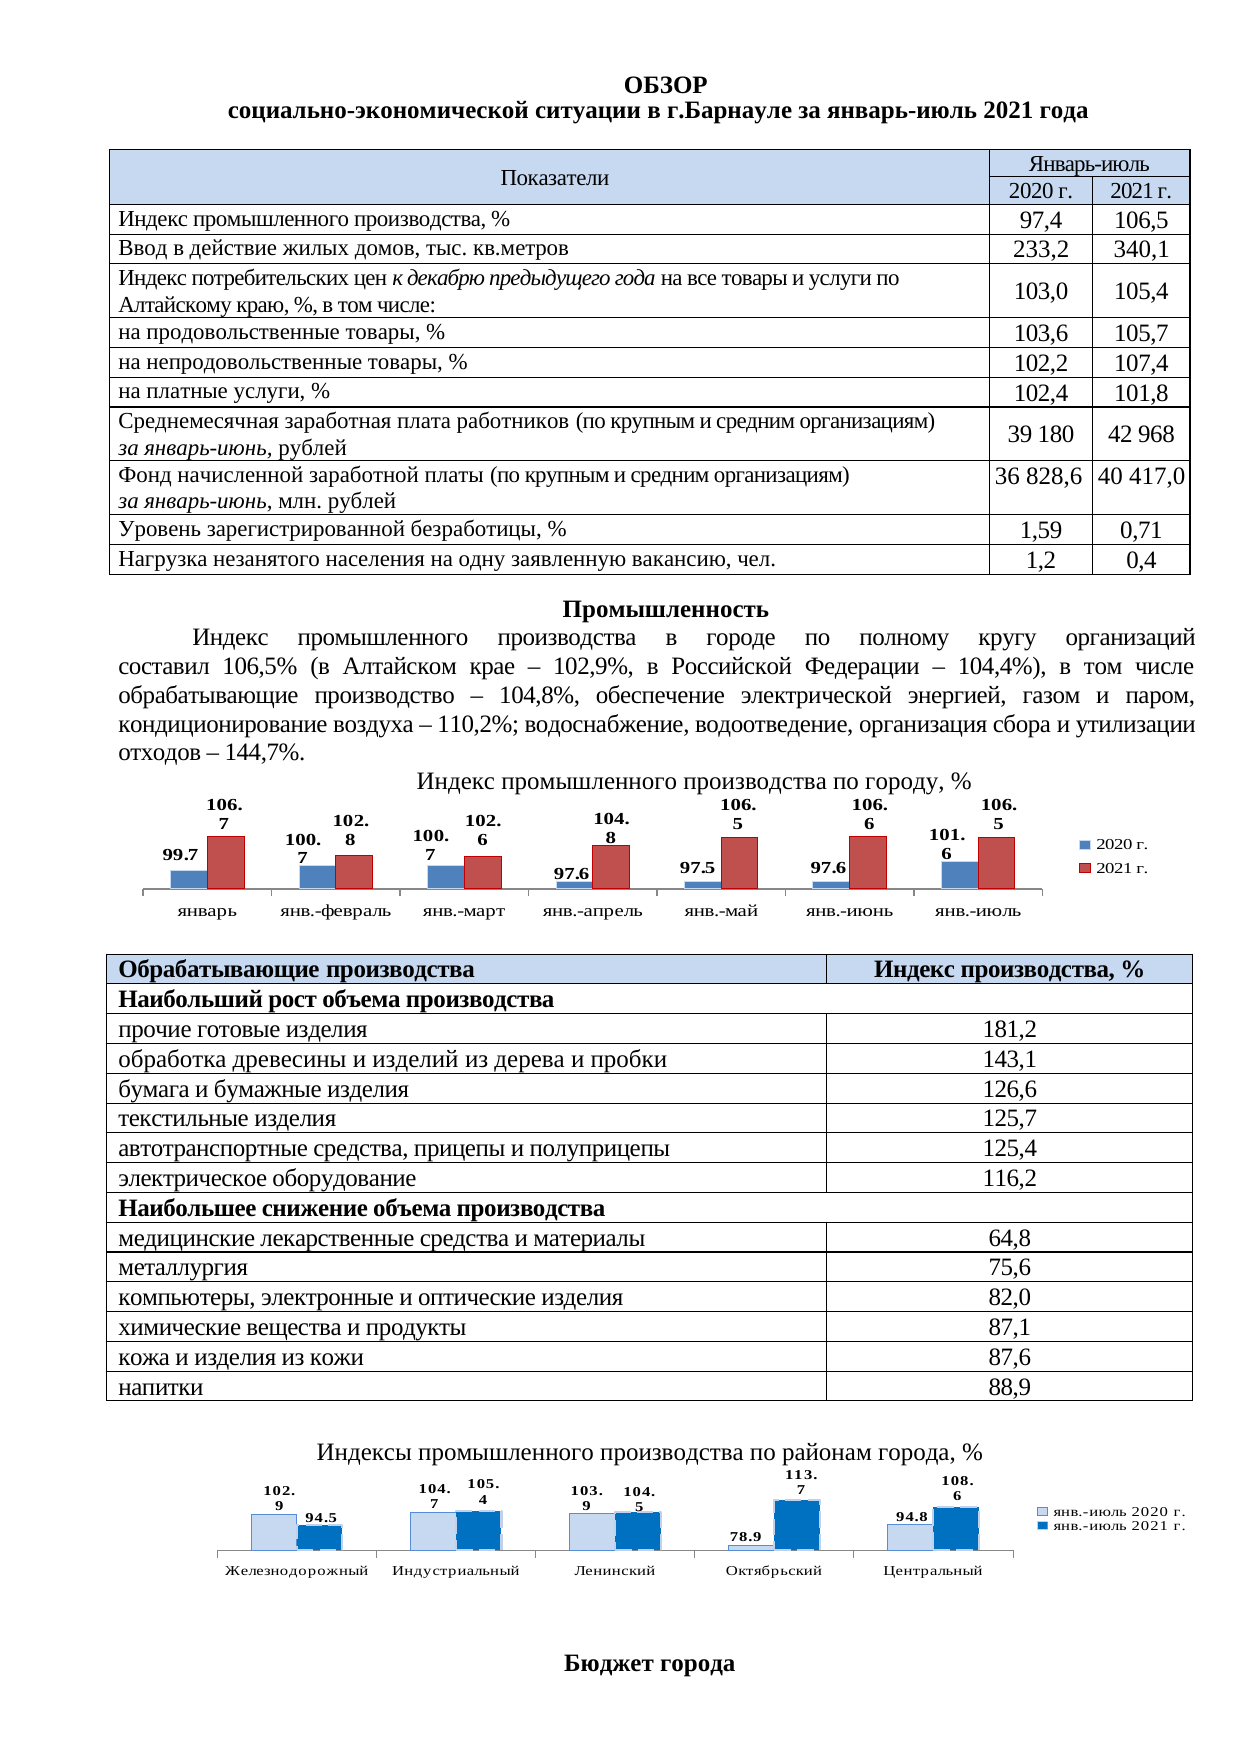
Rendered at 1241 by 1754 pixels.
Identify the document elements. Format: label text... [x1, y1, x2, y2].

table_cell Наибольшее снижение объема производства [107, 1193, 1192, 1222]
table_cell 87,6 [827, 1342, 1192, 1371]
table_cell 125,4 [827, 1133, 1192, 1162]
table_cell химические вещества и продукты [107, 1312, 826, 1341]
table_cell 88,9 [827, 1372, 1192, 1400]
table_cell 101,8 [1093, 378, 1189, 406]
table_cell 102,4 [990, 378, 1092, 406]
table_cell 40 417,0 [1093, 461, 1189, 514]
table_header Индекс производства, % [827, 955, 1192, 983]
table_cell 75,6 [827, 1253, 1192, 1281]
table_cell 103,0 [990, 264, 1092, 317]
table_cell на платные услуги, % [110, 378, 989, 406]
table_cell электрическое оборудование [107, 1163, 826, 1192]
table_cell 36 828,6 [990, 461, 1092, 514]
table_cell на непродовольственные товары, % [110, 348, 989, 377]
table_cell текстильные изделия [107, 1104, 826, 1132]
table_cell металлургия [107, 1253, 826, 1281]
table_cell на продовольственные товары, % [110, 318, 989, 347]
table_cell 340,1 [1093, 235, 1189, 263]
table_cell 102,2 [990, 348, 1092, 377]
table_cell 2021 г. [1093, 177, 1189, 204]
table_cell Индекс промышленного производства, % [110, 205, 989, 233]
table_header Обрабатывающие производства [107, 955, 826, 983]
text ОБЗОР [118, 74, 1213, 99]
table_cell Уровень зарегистрированной безработицы, % [110, 515, 989, 544]
table_cell 2020 г. [990, 177, 1092, 204]
table_cell 126,6 [827, 1074, 1192, 1102]
table_cell 106,5 [1093, 205, 1189, 233]
table_cell Нагрузка незанятого населения на одну заявленную вакансию, чел. [110, 545, 989, 573]
table_cell 0,71 [1093, 515, 1189, 544]
table_cell медицинские лекарственные средства и материалы [107, 1223, 826, 1251]
table_cell кожа и изделия из кожи [107, 1342, 826, 1371]
table_cell Ввод в действие жилых домов, тыс. кв.метров [110, 235, 989, 263]
table_cell 105,7 [1093, 318, 1189, 347]
table_cell Наибольший рост объема производства [107, 984, 1192, 1013]
table_cell Среднемесячная заработная плата работников (по крупным и средним организациям) за январь-июнь, рублей [110, 408, 989, 460]
table_cell прочие готовые изделия [107, 1014, 826, 1043]
table_cell 64,8 [827, 1223, 1192, 1251]
table_header Январь-июль [990, 150, 1189, 176]
table_cell 1,59 [990, 515, 1092, 544]
table_cell 116,2 [827, 1163, 1192, 1192]
table_cell 87,1 [827, 1312, 1192, 1341]
table_header Показатели [110, 150, 989, 204]
table_cell 42 968 [1093, 408, 1189, 460]
table_cell 39 180 [990, 408, 1092, 460]
table_cell 1,2 [990, 545, 1092, 573]
table_cell 105,4 [1093, 264, 1189, 317]
table_cell бумага и бумажные изделия [107, 1074, 826, 1102]
table_cell 82,0 [827, 1282, 1192, 1311]
table_cell 233,2 [990, 235, 1092, 263]
table_cell Индекс потребительских цен к декабрю предыдущего года на все товары и услуги по Алтайскому краю, %, в том числе: [110, 264, 989, 317]
table_cell компьютеры, электронные и оптические изделия [107, 1282, 826, 1311]
table_cell напитки [107, 1372, 826, 1400]
table_cell 0,4 [1093, 545, 1189, 573]
text Индексы промышленного производства по районам города, % [118, 1437, 1181, 1466]
text социально-экономической ситуации в г.Барнауле за январь-июль 2021 года [44, 99, 1213, 124]
table_cell 103,6 [990, 318, 1092, 347]
text Индекс промышленного производства по городу, % [118, 766, 1196, 795]
text Индекс промышленного производства в городе по полному кругу организаций составил 106,5% (в Алтайском крае – 102,9%, в Российской Федерации – 104,4%), в том числе обрабатывающие производство – 104,8%, обеспечение электрической энергией, газом и паром, кондиционирование воздуха – 110,2%; водоснабжение, водоотведение, организация сбора и утилизации отходов – 144,7%. [118, 622, 1196, 766]
table_cell 125,7 [827, 1104, 1192, 1132]
table_cell 97,4 [990, 205, 1092, 233]
table_cell обработка древесины и изделий из дерева и пробки [107, 1044, 826, 1073]
table_cell Фонд начисленной заработной платы (по крупным и средним организациям) за январь-июнь, млн. рублей [110, 461, 989, 514]
text Промышленность [118, 594, 1213, 622]
table_cell автотранспортные средства, прицепы и полуприцепы [107, 1133, 826, 1162]
table_cell 181,2 [827, 1014, 1192, 1043]
text Бюджет города [118, 1648, 1181, 1677]
table_cell 143,1 [827, 1044, 1192, 1073]
table_cell 107,4 [1093, 348, 1189, 377]
